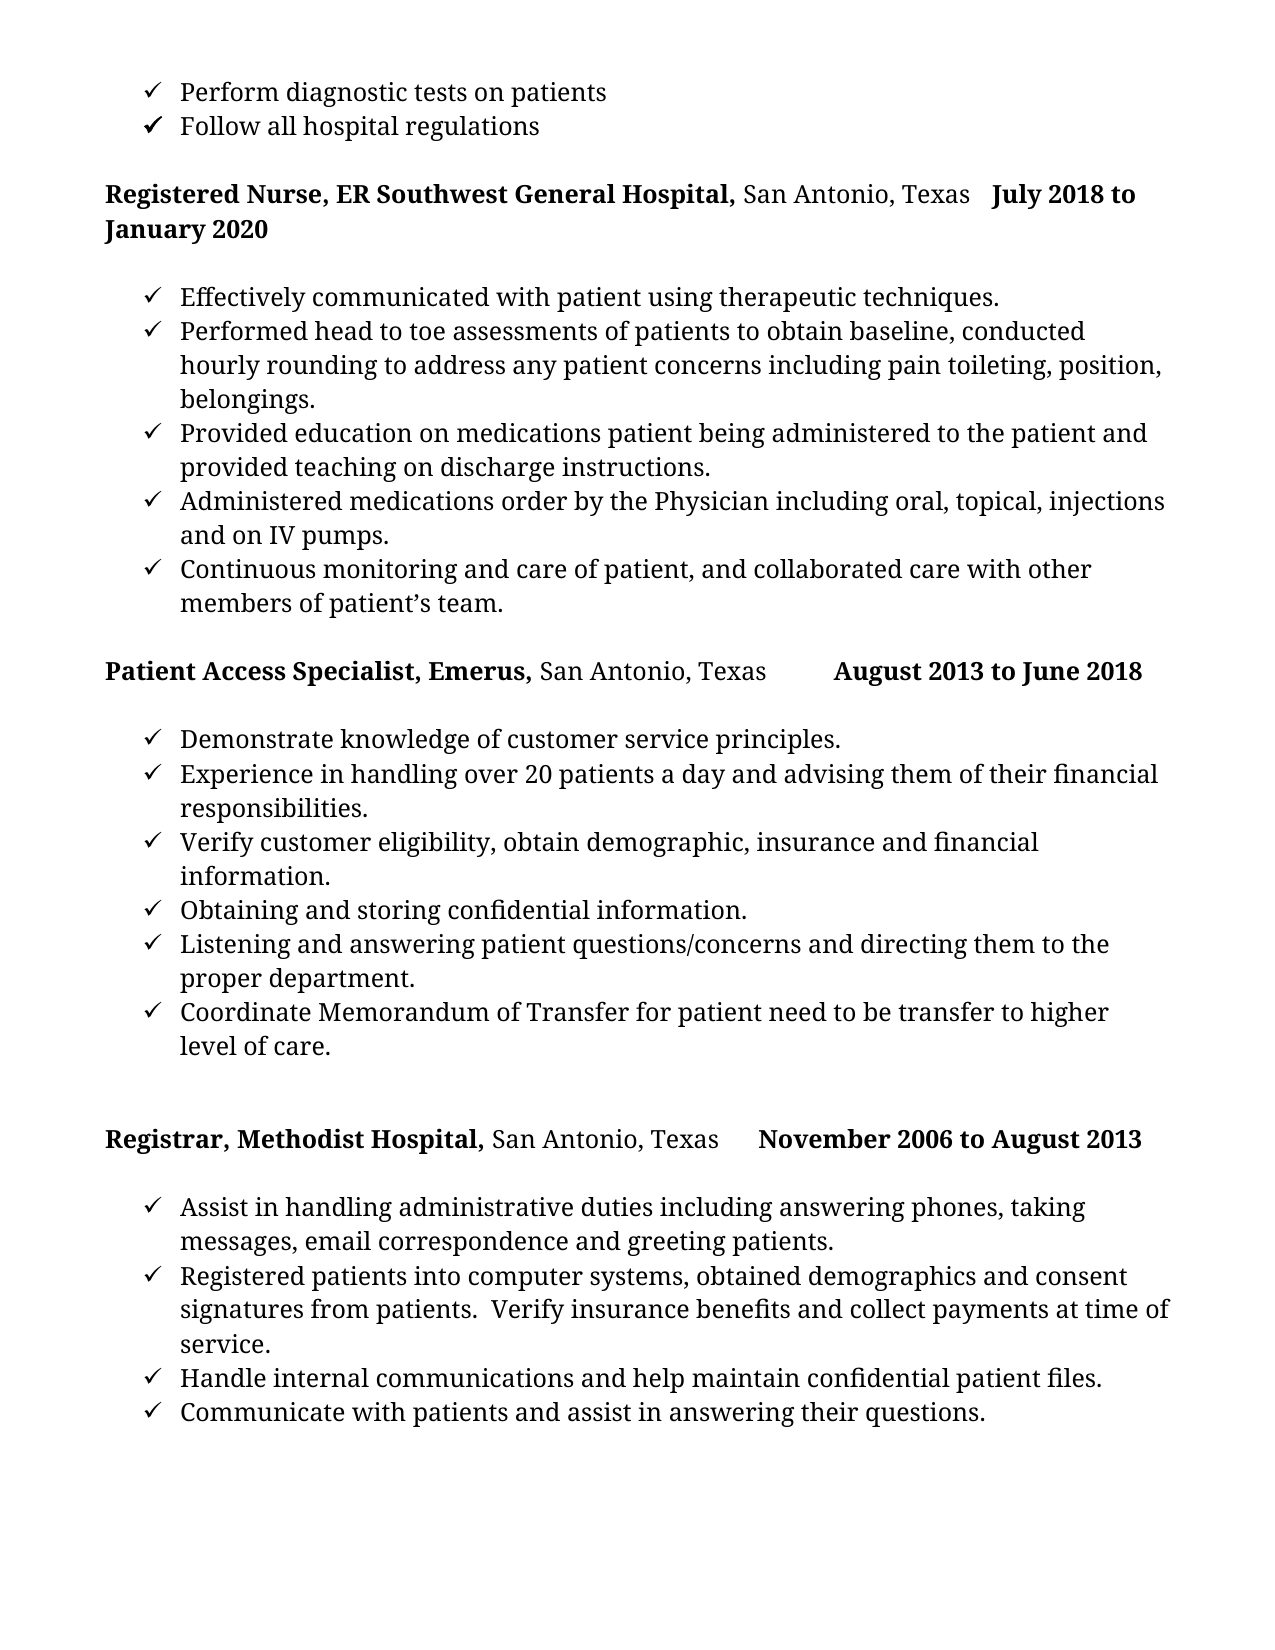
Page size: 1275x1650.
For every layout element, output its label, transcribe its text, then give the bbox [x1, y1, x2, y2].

text Patient Access Specialist, Emerus, San Antonio, Texas August 2013 to June 2018 [105, 654, 1170, 688]
list Performed head to toe assessments of patients to obtain baseline, conducted hourly rounding to address any patient concerns including pain toileting, position, belongings. [142, 313, 1170, 416]
list Coordinate Memorandum of Transfer for patient need to be transfer to higher level of care. [142, 995, 1170, 1063]
text Registered Nurse, ER Southwest General Hospital, San Antonio, Texas July 2018 to January 2020 [105, 177, 1170, 245]
list Registered patients into computer systems, obtained demographics and consent signatures from patients. Verify insurance benefits and collect payments at time of service. [142, 1258, 1170, 1360]
list Continuous monitoring and care of patient, and collaborated care with other members of patient’s team. [142, 552, 1170, 620]
list Listening and answering patient questions/concerns and directing them to the proper department. [142, 927, 1170, 995]
list Experience in handling over 20 patients a day and advising them of their financial responsibilities. [142, 756, 1170, 824]
list Handle internal communications and help maintain confidential patient files. [142, 1360, 1170, 1394]
list Follow all hospital regulations [142, 109, 1170, 143]
list Effectively communicated with patient using therapeutic techniques. [142, 279, 1170, 313]
list Perform diagnostic tests on patients [142, 75, 1170, 109]
list Communicate with patients and assist in answering their questions. [142, 1394, 1170, 1428]
text Registrar, Methodist Hospital, San Antonio, Texas November 2006 to August 2013 [105, 1122, 1170, 1156]
list Assist in handling administrative duties including answering phones, taking messages, email correspondence and greeting patients. [142, 1190, 1170, 1258]
list Demonstrate knowledge of customer service principles. [142, 722, 1170, 756]
list Obtaining and storing confidential information. [142, 892, 1170, 927]
list Administered medications order by the Physician including oral, topical, injections and on IV pumps. [142, 484, 1170, 552]
list Verify customer eligibility, obtain demographic, insurance and financial information. [142, 824, 1170, 892]
list Provided education on medications patient being administered to the patient and provided teaching on discharge instructions. [142, 416, 1170, 484]
